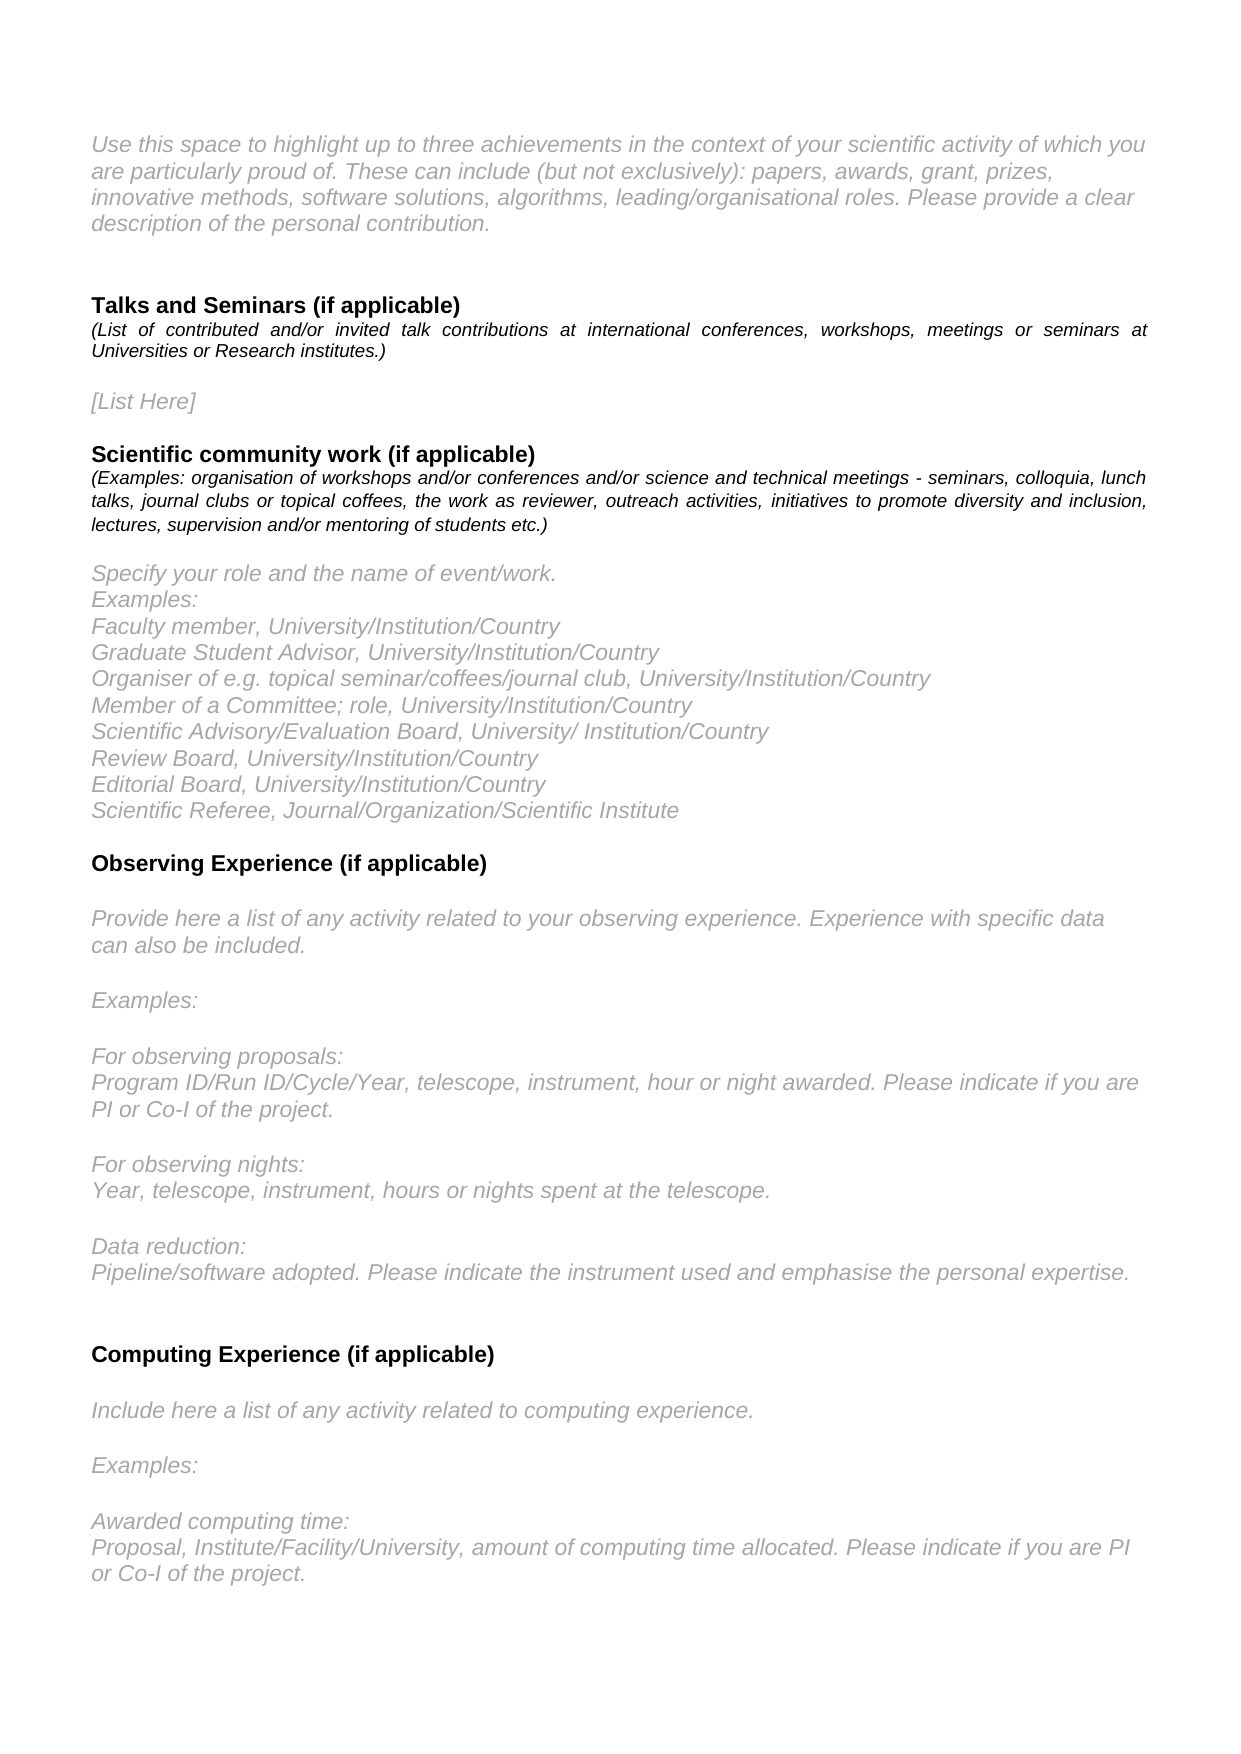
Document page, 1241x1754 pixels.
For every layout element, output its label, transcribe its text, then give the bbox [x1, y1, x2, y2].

text Examples: [91, 987, 1149, 1014]
text Examples: [91, 1452, 1149, 1478]
text For observing nights: Year, telescope, instrument, hours or nights spent at the telescope. [91, 1151, 1149, 1204]
text Scientific Advisory/Evaluation Board, University/ Institution/Country [91, 718, 1149, 744]
text [List Here] [91, 388, 1149, 414]
text (Examples: organisation of workshops and/or conferences and/or science and technical meetings - seminars, colloquia, lunch talks, journal clubs or topical coffees, the work as reviewer, outreach activities, initiatives to promote diversity and inclusion, lectures, supervision and/or mentoring of students etc.) [91, 467, 1149, 535]
text For observing proposals: Program ID/Run ID/Cycle/Year, telescope, instrument, hour or night awarded. Please indicate if you are PI or Co-I of the project. [91, 1043, 1149, 1122]
text Member of a Committee; role, University/Institution/Country [91, 692, 1149, 718]
text Specify your role and the name of event/work. [91, 560, 1149, 586]
text Examples: Faculty member, University/Institution/Country Graduate Student Advisor, University/Institution/Country Organiser of e.g. topical seminar/coffees/journal club, University/Institution/Country [91, 586, 1149, 692]
text Scientific community work (if applicable) [91, 441, 1149, 467]
text Computing Experience (if applicable) [91, 1341, 1149, 1367]
text Awarded computing time: Proposal, Institute/Facility/University, amount of computing time allocated. Please indicate if you are PI or Co-I of the project. [91, 1508, 1149, 1587]
text Review Board, University/Institution/Country Editorial Board, University/Institution/Country Scientific Referee, Journal/Organization/Scientific Institute [91, 744, 1149, 823]
text Use this space to highlight up to three achievements in the context of your scientific activity of which you are particularly proud of. These can include (but not exclusively): papers, awards, grant, prizes, innovative methods, software solutions, algorithms, leading/organisational roles. Please provide a clear description of the personal contribution. [91, 131, 1149, 237]
text (List of contributed and/or invited talk contributions at international conferences, workshops, meetings or seminars at Universities or Research institutes.) [91, 318, 1149, 362]
text Include here a list of any activity related to computing experience. [91, 1397, 1149, 1423]
text Observing Experience (if applicable) [91, 850, 1149, 876]
text Data reduction: Pipeline/software adopted. Please indicate the instrument used and emphasise the personal expertise. [91, 1233, 1149, 1286]
text Provide here a list of any activity related to your observing experience. Experience with specific data can also be included. [91, 905, 1149, 958]
text Talks and Seminars (if applicable) [91, 292, 1149, 318]
